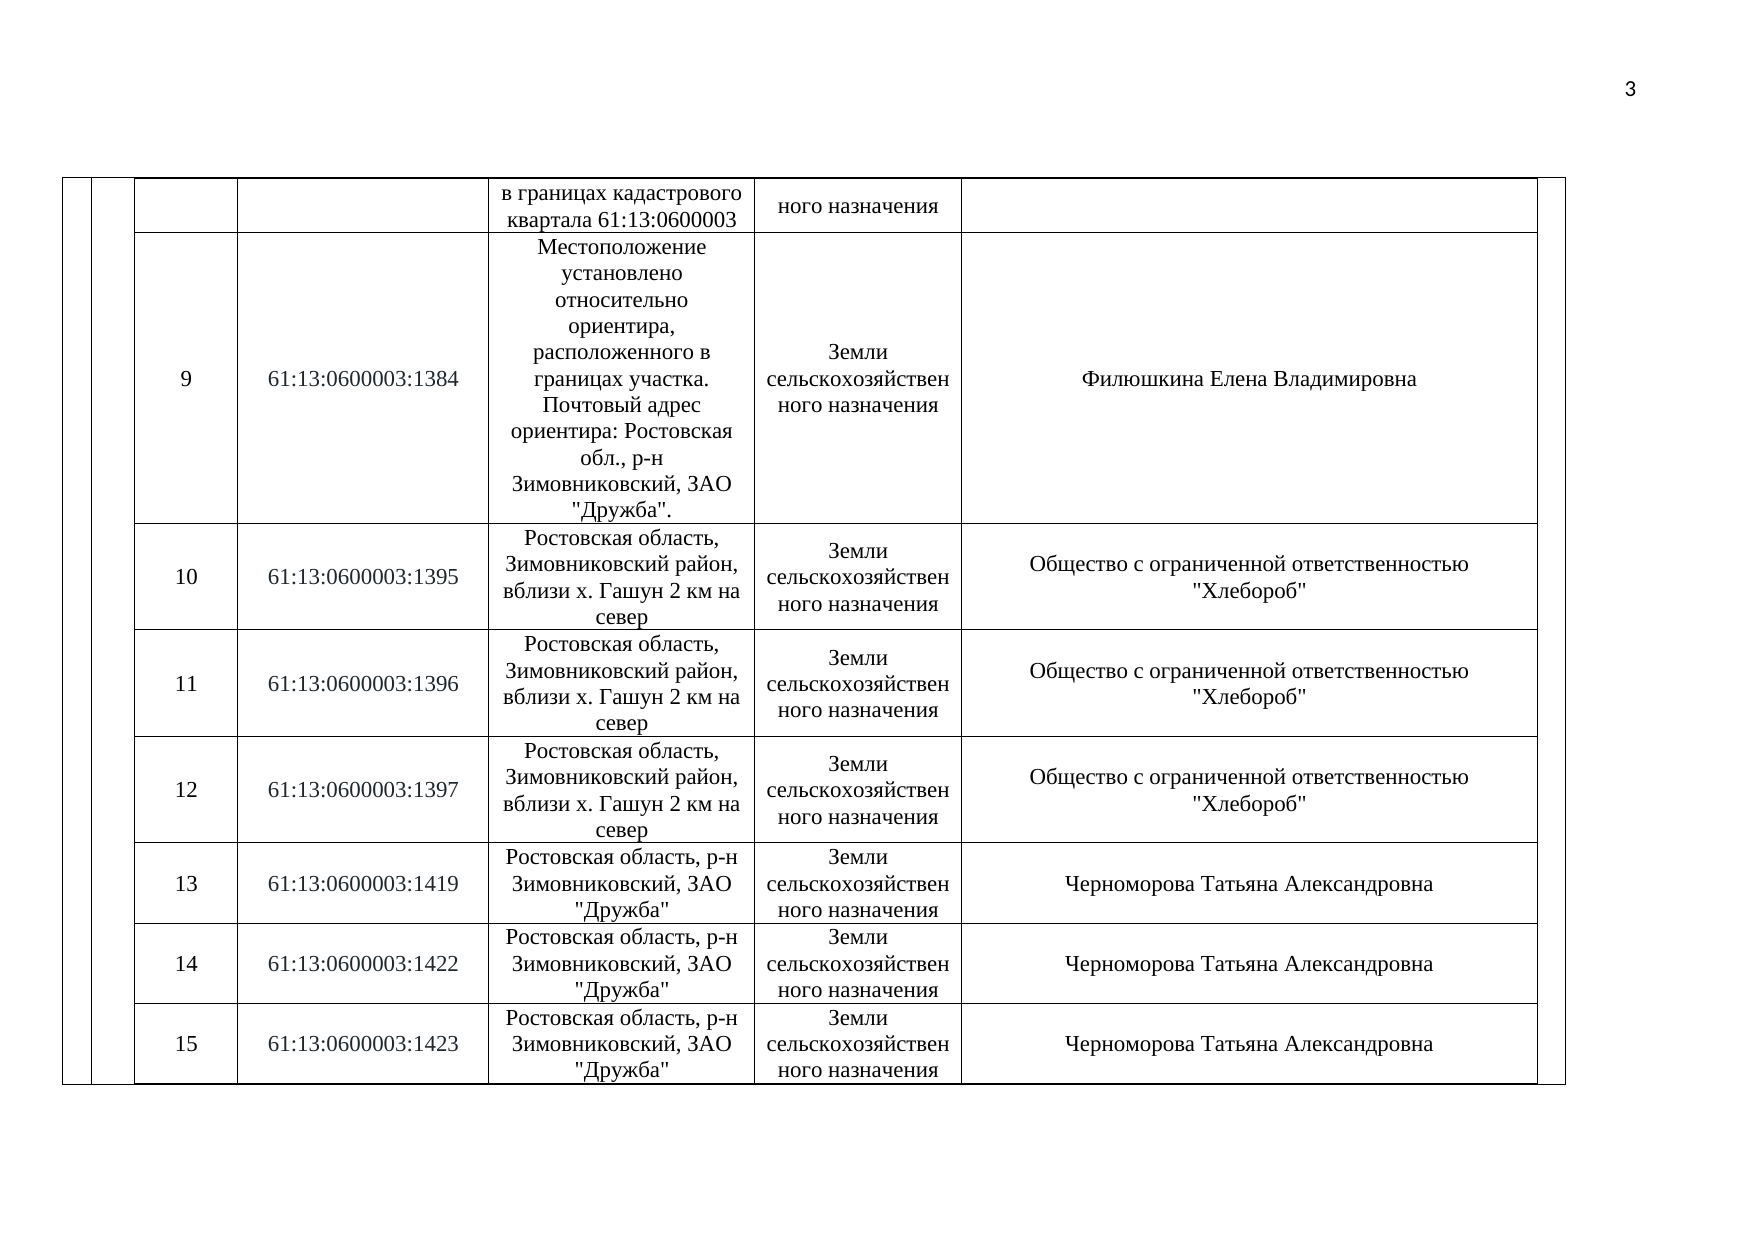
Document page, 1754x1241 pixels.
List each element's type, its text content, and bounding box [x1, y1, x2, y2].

table_cell [135, 924, 237, 1003]
table_cell [962, 843, 1537, 923]
table_cell [489, 179, 754, 232]
table_cell [238, 737, 488, 842]
table_cell [238, 233, 488, 523]
table_cell [755, 179, 961, 232]
table_cell [489, 843, 754, 923]
table_cell [489, 630, 754, 736]
table_cell [238, 524, 488, 629]
table_cell [755, 630, 961, 736]
table_cell [489, 233, 754, 523]
table_cell [238, 1004, 488, 1083]
table_cell [135, 630, 237, 736]
table_cell [755, 1004, 961, 1083]
table_cell [962, 630, 1537, 736]
table_cell [962, 524, 1537, 629]
table_cell [135, 233, 237, 523]
table_cell [755, 233, 961, 523]
table_cell [489, 524, 754, 629]
table_cell [755, 737, 961, 842]
table_cell [1538, 178, 1565, 1084]
table_cell [135, 524, 237, 629]
table_cell [135, 737, 237, 842]
table_cell [238, 843, 488, 923]
table_cell [92, 178, 134, 1084]
table_cell [489, 1004, 754, 1083]
table_cell [755, 843, 961, 923]
table_cell [135, 179, 237, 232]
table_cell [135, 843, 237, 923]
table_cell [489, 924, 754, 1003]
table_cell [238, 179, 488, 232]
table_cell [489, 737, 754, 842]
table_cell [962, 737, 1537, 842]
table_cell [135, 1004, 237, 1083]
table_cell [962, 924, 1537, 1003]
table_cell [755, 924, 961, 1003]
table_cell [962, 1004, 1537, 1083]
table_cell [962, 179, 1537, 232]
table_cell [962, 233, 1537, 523]
table_cell [755, 524, 961, 629]
table_cell [238, 630, 488, 736]
table_cell 3 [63, 178, 91, 1084]
table_cell [238, 924, 488, 1003]
